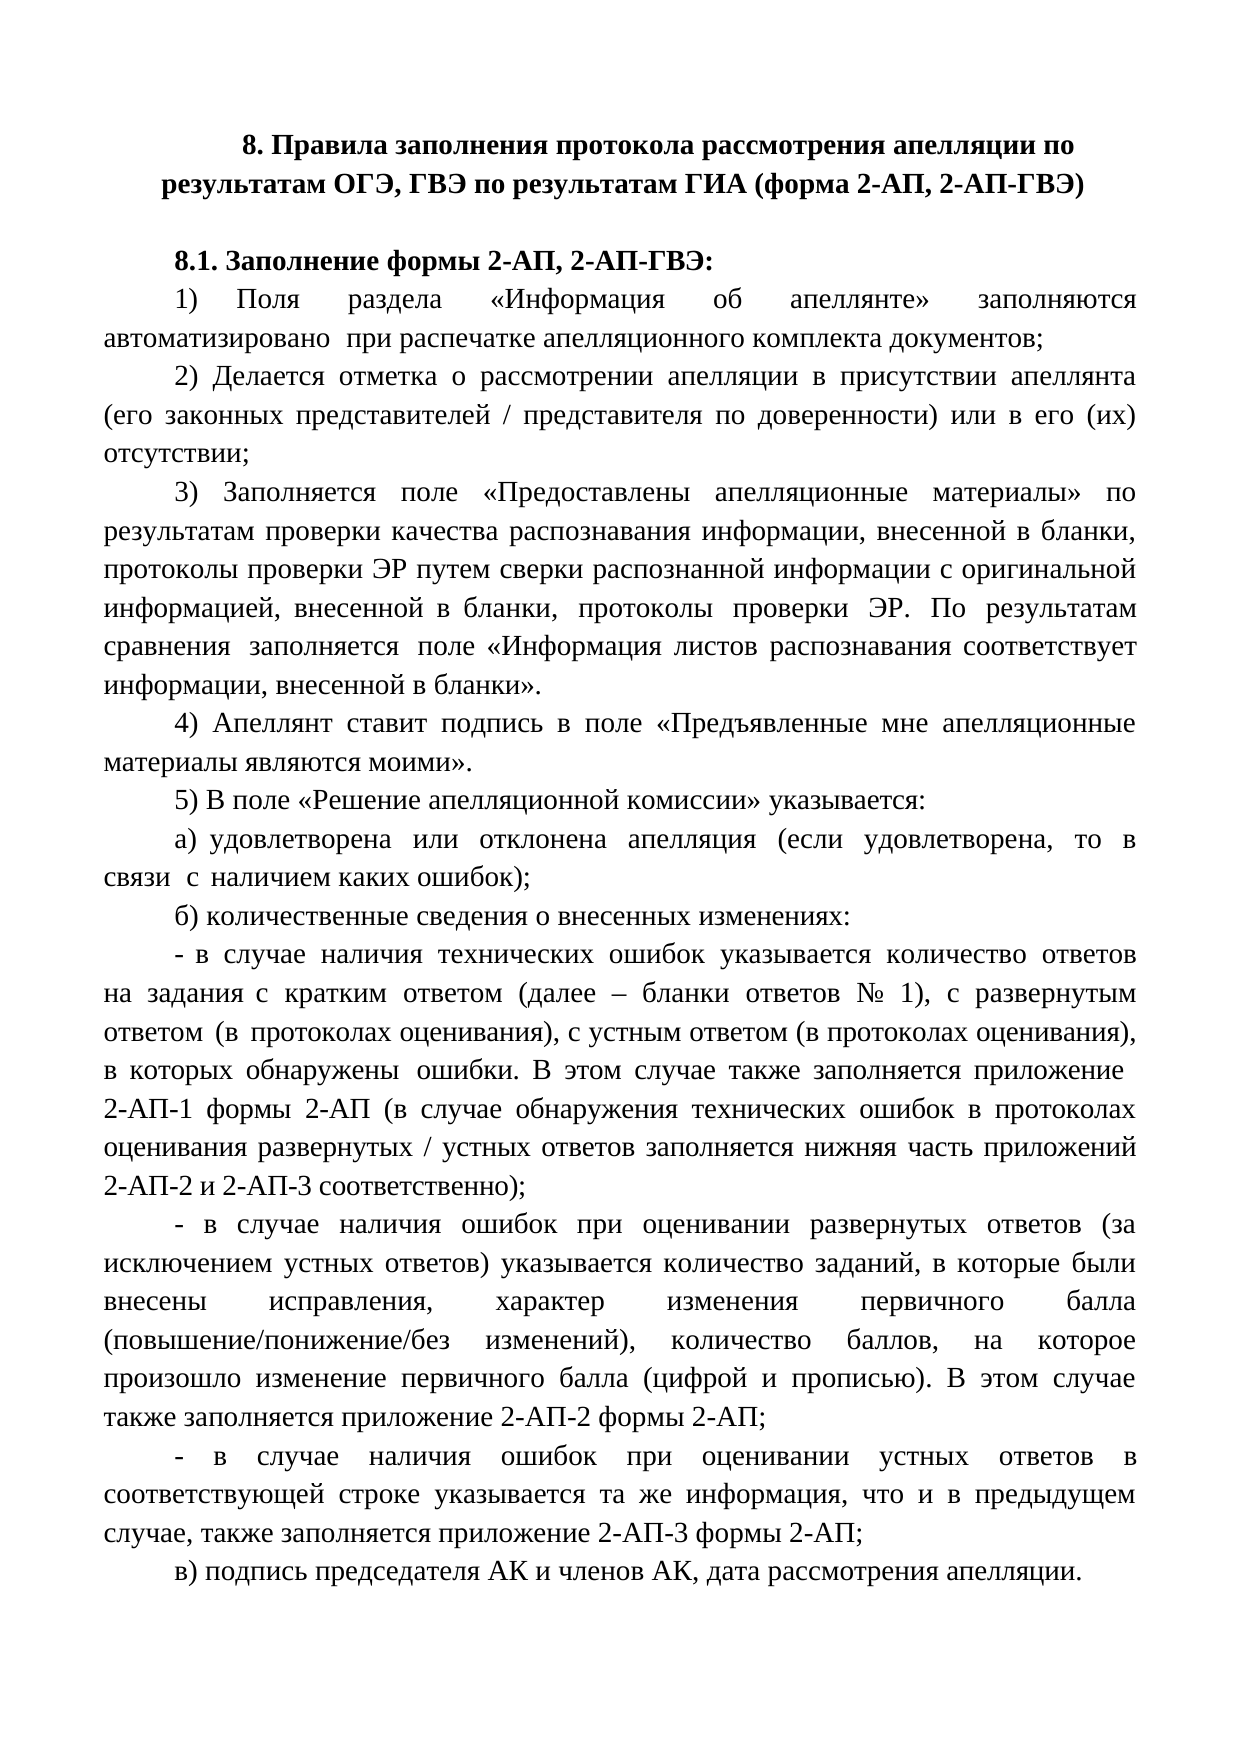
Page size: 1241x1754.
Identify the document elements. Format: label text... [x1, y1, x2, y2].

text - в случае наличия ошибок при оценивании развернутых ответов (за исключением устных ответов) указывается количество заданий, в которые были внесены исправления, характер изменения первичного балла (повышение/понижение/без изменений), количество баллов, на которое произошло изменение первичного балла (цифрой и прописью). В этом случае также заполняется приложение 2-АП-2 формы 2-АП; [103, 1206, 1137, 1433]
text 1) Поля раздела «Информация об апеллянте» заполняются автоматизировано при распечатке апелляционного комплекта документов; [103, 281, 1137, 353]
text 5) В поле «Решение апелляционной комиссии» указывается: [103, 782, 1137, 816]
text - в случае наличия ошибок при оценивании устных ответов в соответствующей строке указывается та же информация, что и в предыдущем случае, также заполняется приложение 2-АП-3 формы 2-АП; [103, 1438, 1137, 1548]
text в) подпись председателя АК и членов АК, дата рассмотрения апелляции. [103, 1553, 1137, 1587]
text 3) Заполняется поле «Предоставлены апелляционные материалы» по результатам проверки качества распознавания информации, внесенной в бланки, протоколы проверки ЭР путем сверки распознанной информации с оригинальной информацией, внесенной в бланки, протоколы проверки ЭР. По результатам сравнения заполняется поле «Информация листов распознавания соответствует информации, внесенной в бланки». [103, 474, 1137, 700]
text 8.1. Заполнение формы 2-АП, 2-АП-ГВЭ: [103, 243, 1137, 276]
text 4) Апеллянт ставит подпись в поле «Предъявленные мне апелляционные материалы являются моими». [103, 705, 1137, 777]
text а) удовлетворена или отклонена апелляция (если удовлетворена, то в связи с наличием каких ошибок); [103, 821, 1137, 893]
text 2) Делается отметка о рассмотрении апелляции в присутствии апеллянта (его законных представителей / представителя по доверенности) или в его (их) отсутствии; [103, 358, 1137, 469]
text 8. Правила заполнения протокола рассмотрения апелляции по результатам ОГЭ, ГВЭ по результатам ГИА (форма 2-АП, 2-АП-ГВЭ) [109, 127, 1137, 199]
text - в случае наличия технических ошибок указывается количество ответов на задания с кратким ответом (далее – бланки ответов № 1), с развернутым ответом (в протоколах оценивания), с устным ответом (в протоколах оценивания), в которых обнаружены ошибки. В этом случае также заполняется приложение 2-АП-1 формы 2-АП (в случае обнаружения технических ошибок в протоколах оценивания развернутых / устных ответов заполняется нижняя часть приложений 2-АП-2 и 2-АП-3 соответственно); [103, 937, 1137, 1201]
text б) количественные сведения о внесенных изменениях: [103, 898, 1137, 932]
